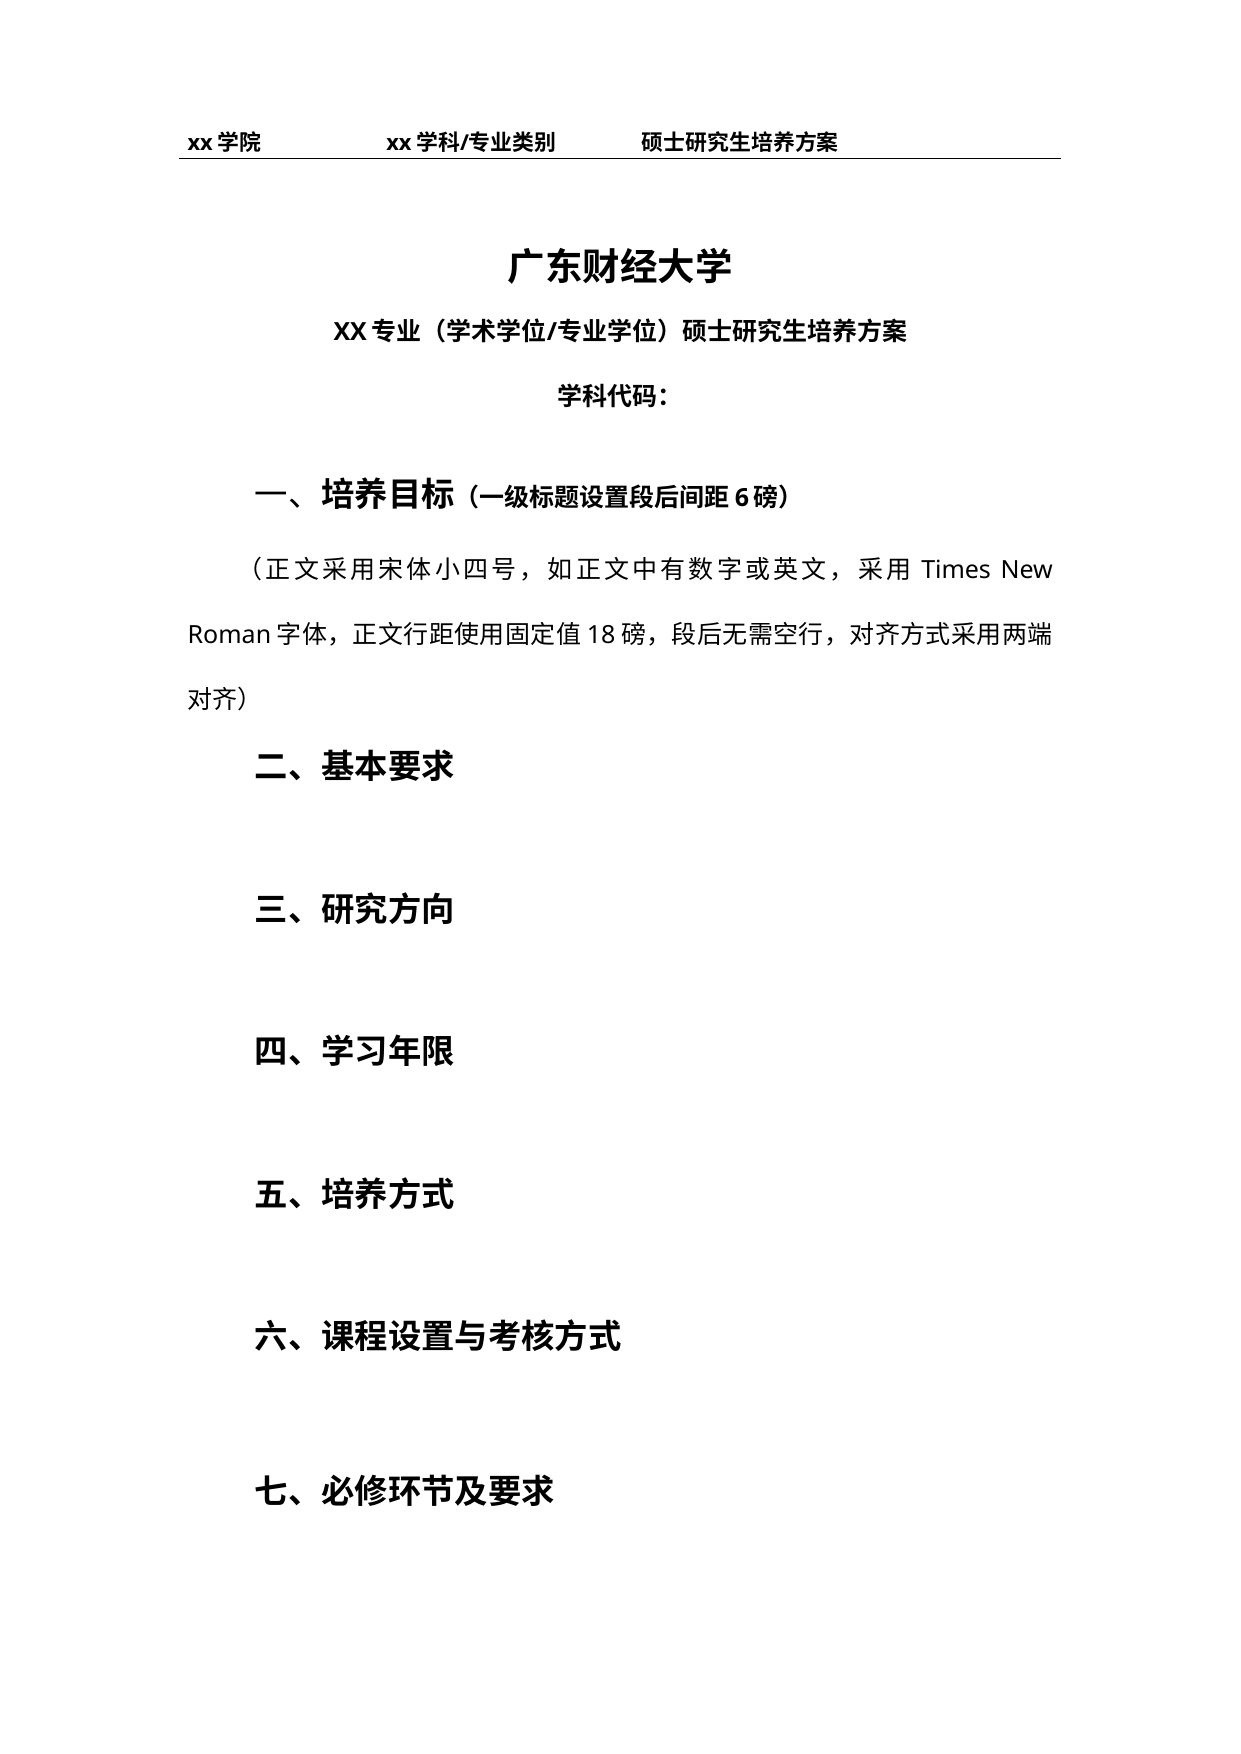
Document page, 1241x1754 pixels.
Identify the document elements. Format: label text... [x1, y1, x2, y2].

list 课程设置与考核方式 [187, 1302, 1053, 1367]
list 基本要求 [187, 732, 1053, 797]
text 学科代码： [187, 362, 1053, 427]
list 学习年限 [187, 1017, 1053, 1082]
list （正文采用宋体小四号，如正文中有数字或英文，采用Times New Roman字体，正文行距使用固定值18磅，段后无需空行，对齐方式采用两端对齐） [187, 537, 1053, 732]
list 培养方式 [187, 1159, 1053, 1224]
list 研究方向 [187, 874, 1053, 939]
list 培养目标（一级标题设置段后间距6磅） [187, 459, 1053, 524]
list 必修环节及要求 [187, 1457, 1053, 1522]
text 广东财经大学 [187, 232, 1053, 297]
text XX专业（学术学位/专业学位）硕士研究生培养方案 [187, 297, 1053, 362]
